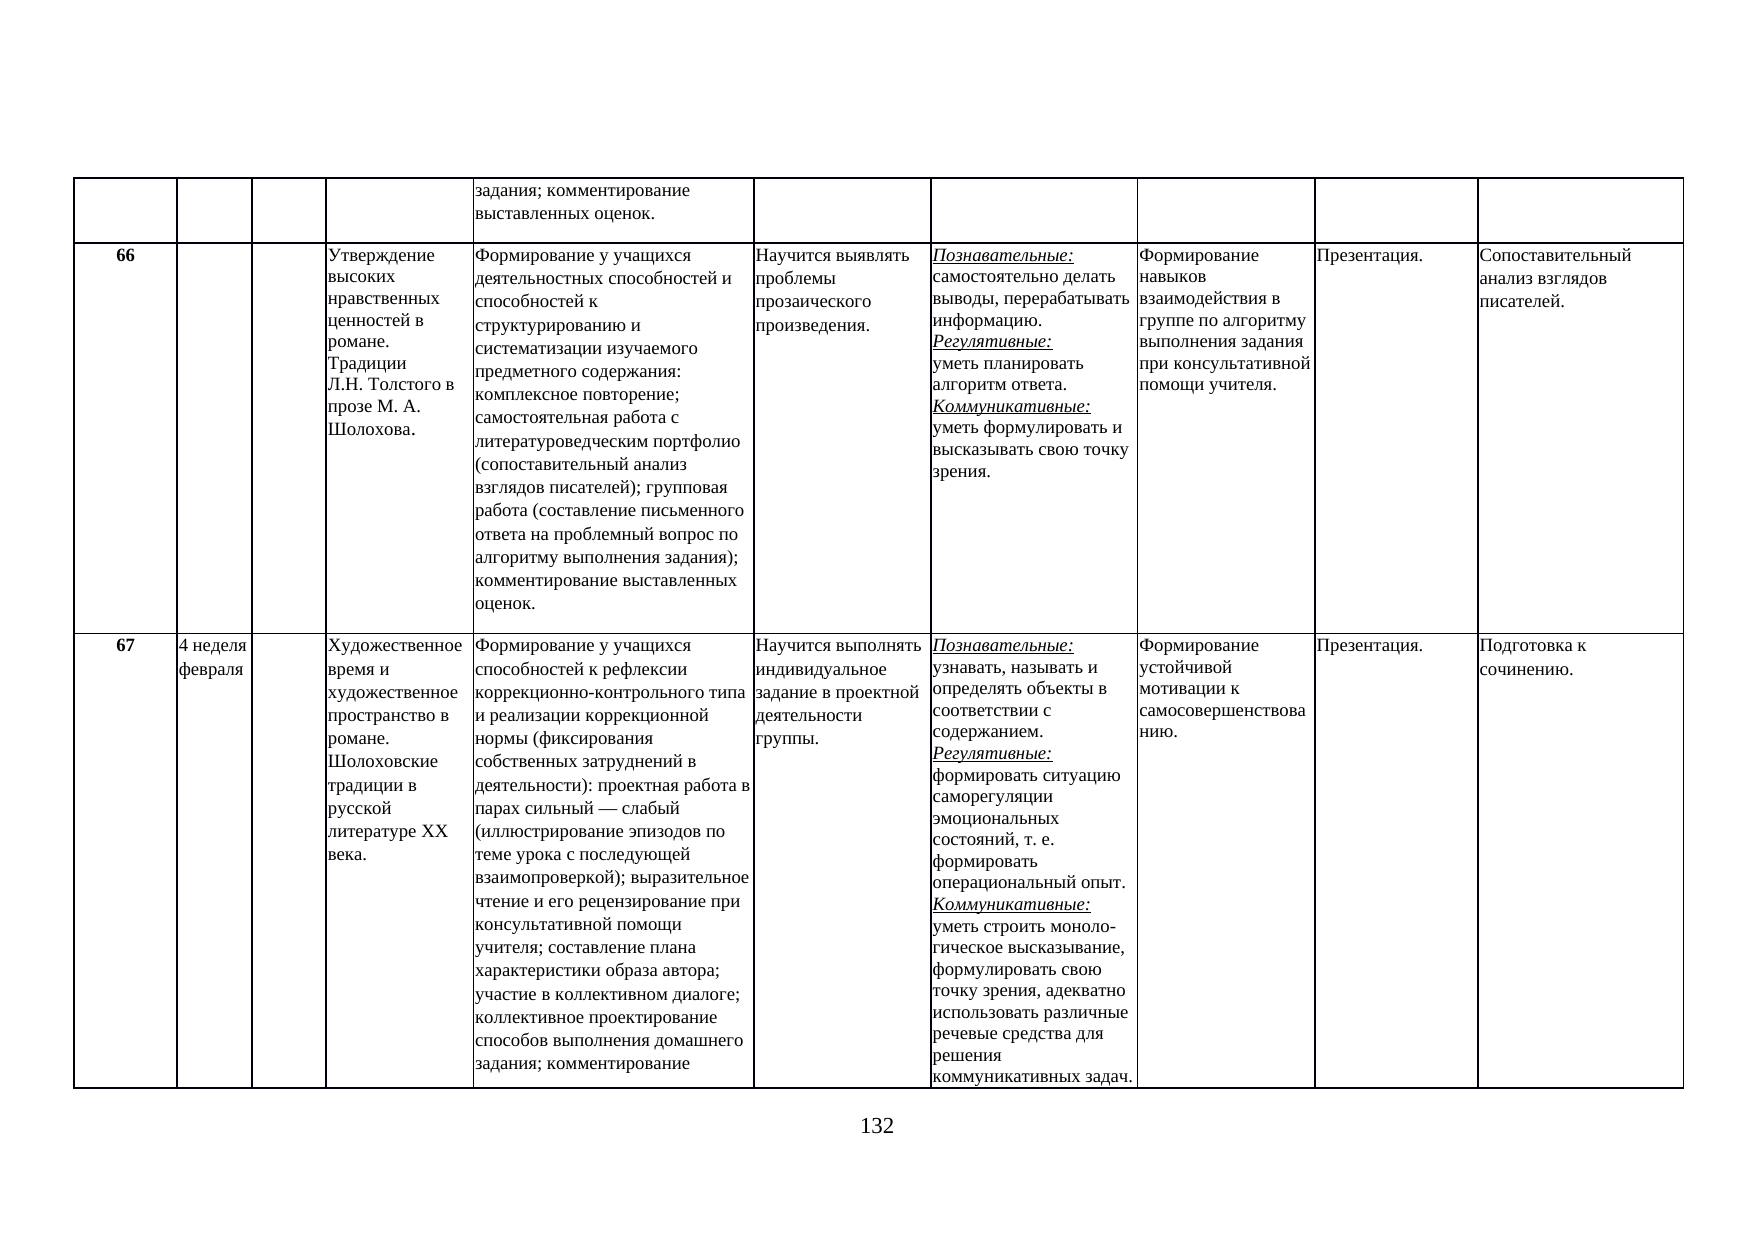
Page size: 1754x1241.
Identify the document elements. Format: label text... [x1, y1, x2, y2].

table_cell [1316, 179, 1477, 242]
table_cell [755, 179, 930, 242]
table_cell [1479, 634, 1683, 1087]
table_cell [178, 244, 251, 633]
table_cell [327, 634, 473, 1087]
table_cell 65 [75, 179, 176, 242]
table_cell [474, 634, 753, 1087]
table_cell [253, 244, 325, 633]
table_cell Формирование у учащихся деятельностных способностей и способностей к структурированию и систематизации изучаемого предметного содержания: комплексное повторение; самостоятельная работа с литературоведческим портфолио (сопоставительный анализ взглядов писателей); групповая работа (составление письменного ответа на проблемный вопрос по алгоритму выполнения задания); комментирование выставленных оценок. [474, 244, 753, 633]
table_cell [932, 179, 1137, 242]
table_cell [253, 634, 325, 1087]
table_cell 67 [75, 634, 176, 1087]
table_cell Презентация. [1316, 634, 1477, 1087]
table_cell Научится выявлять проблемы прозаического произведения. [755, 244, 930, 633]
table_cell Презентация. [1316, 244, 1477, 633]
table_cell [253, 179, 325, 242]
table_cell 66 [75, 244, 176, 633]
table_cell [474, 179, 753, 242]
table_cell [178, 179, 251, 242]
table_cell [1138, 179, 1314, 242]
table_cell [1138, 634, 1314, 1087]
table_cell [327, 179, 473, 242]
table_cell Сопоставительный анализ взглядов писателей. [1479, 244, 1683, 633]
table_cell Познавательные: самостоятельно делать выводы, перерабатывать информацию. Регулятивные: уметь планировать алгоритм ответа. Коммуникативные: уметь формулировать и высказывать свою точку зрения. [932, 244, 1137, 633]
table_cell 4 неделя февраля [178, 634, 251, 1087]
table_cell Утверждение высоких нравственных ценностей в романе. Традиции Л.Н. Толстого в прозе М. А. Шолохова. [327, 244, 473, 633]
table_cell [755, 634, 930, 1087]
table_cell Формирование навыков взаимодействия в группе по алгоритму выполнения задания при консультативной помощи учителя. [1138, 244, 1314, 633]
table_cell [932, 634, 1137, 1087]
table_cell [1479, 179, 1683, 242]
